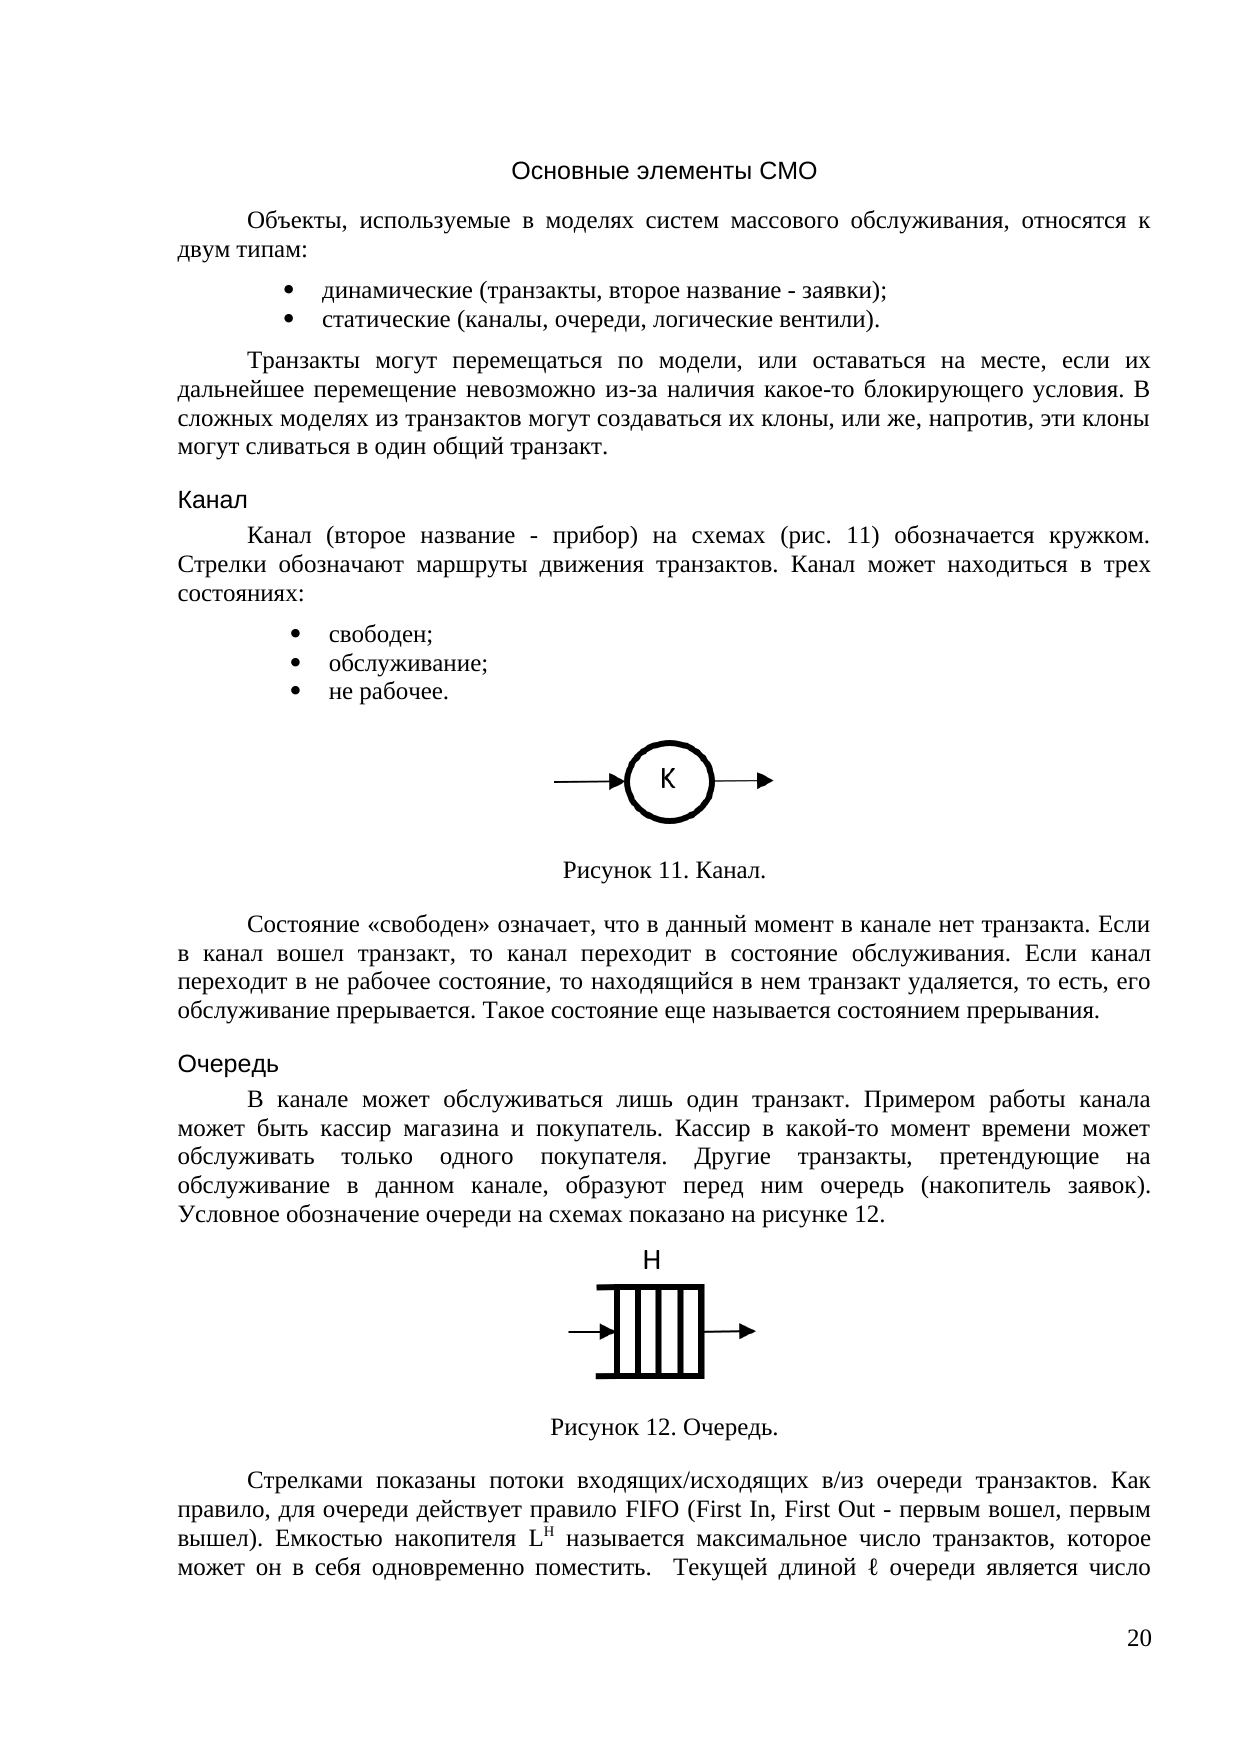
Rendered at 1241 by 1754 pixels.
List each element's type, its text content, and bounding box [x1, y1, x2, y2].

list динамические (транзакты, второе название - заявки); [284, 275, 1152, 304]
text Транзакты могут перемещаться по модели, или оставаться на месте, если их дальнейшее перемещение невозможно из-за наличия какое-то блокирующего условия. В сложных моделях из транзактов могут создаваться их клоны, или же, напротив, эти клоны могут сливаться в один общий транзакт. [177, 345, 1152, 460]
list обслуживание; [291, 648, 1152, 676]
subtitle Канал [177, 485, 1152, 514]
subtitle Основные элементы СМО [177, 156, 1152, 184]
subtitle Очередь [177, 1049, 1152, 1078]
text В канале может обслуживаться лишь один транзакт. Примером работы канала может быть кассир магазина и покупатель. Кассир в какой-то момент времени может обслуживать только одного покупателя. Другие транзакты, претендующие на обслуживание в данном канале, образуют перед ним очередь (накопитель заявок). Условное обозначение очереди на схемах показано на рисунке 12. [177, 1084, 1152, 1228]
text Рисунок 12. Очередь. [177, 1412, 1152, 1440]
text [177, 1465, 1152, 1580]
picture [567, 1240, 762, 1387]
text Состояние «свободен» означает, что в данный момент в канале нет транзакта. Если в канал вошел транзакт, то канал переходит в состояние обслуживания. Если канал переходит в не рабочее состояние, то находящийся в нем транзакт удаляется, то есть, его обслуживание прерывается. Такое состояние еще называется состоянием прерывания. [177, 909, 1152, 1024]
list свободен; [291, 619, 1152, 648]
text Канал (второе название - прибор) на схемах (рис. 11) обозначается кружком. Стрелки обозначают маршруты движения транзактов. Канал может находиться в трех состояниях: [177, 520, 1152, 606]
list статические (каналы, очереди, логические вентили). [284, 304, 1152, 333]
text Объекты, используемые в моделях систем массового обслуживания, относятся к двум типам: [177, 205, 1152, 263]
text Рисунок 11. Канал. [177, 855, 1152, 884]
list не рабочее. [291, 676, 1152, 705]
picture [550, 717, 779, 831]
